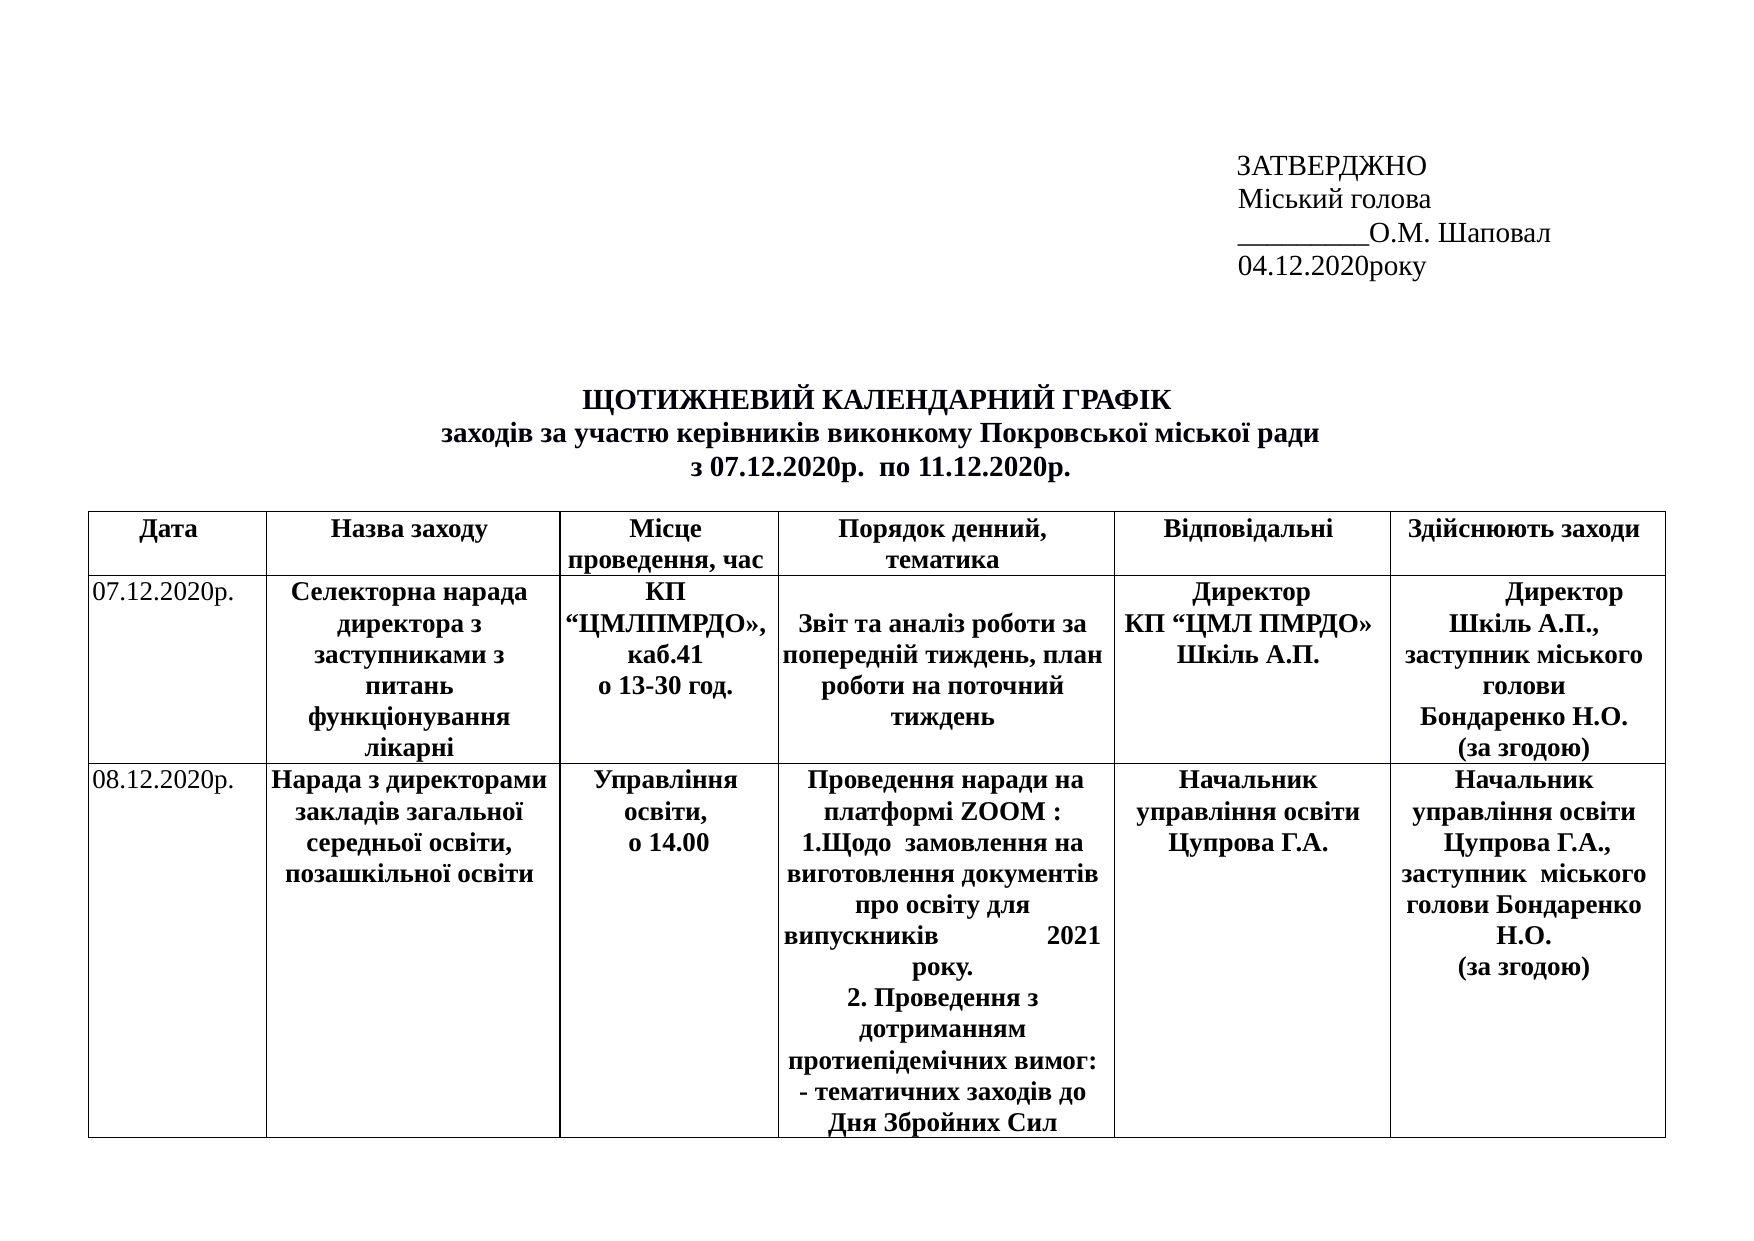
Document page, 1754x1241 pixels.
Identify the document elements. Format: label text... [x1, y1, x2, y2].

table_cell Звіт та аналіз роботи за попередній тиждень, план роботи на поточний тиждень [779, 576, 1114, 762]
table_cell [779, 764, 1114, 1137]
text ЩОТИЖНЕВИЙ КАЛЕНДАРНИЙ ГРАФІК [88, 382, 1665, 415]
text заходів за участю керівників виконкому Покровської міської ради [88, 415, 1665, 449]
text 04.12.2020року [88, 248, 1665, 282]
table_cell Директор Шкіль А.П., заступник міського голови Бондаренко Н.О. (за згодою) [1391, 576, 1665, 762]
table_header Здійснюють заходи [1391, 512, 1665, 574]
table_cell Селекторна нарада директора з заступниками з питань функціонування лікарні [267, 576, 559, 762]
table_header Дата [89, 512, 266, 574]
table_header Місце проведення, час [561, 512, 778, 574]
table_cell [561, 764, 778, 1137]
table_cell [1391, 764, 1665, 1137]
table_header Порядок денний, тематика [779, 512, 1114, 574]
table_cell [267, 764, 559, 1137]
table_cell 07.12.2020р. [89, 576, 266, 762]
table_header Відповідальні [1115, 512, 1390, 574]
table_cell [1115, 764, 1390, 1137]
text ЗАТВЕРДЖНО [88, 148, 1665, 181]
table_cell Директор КП “ЦМЛ ПМРДО» Шкіль А.П. [1115, 576, 1390, 762]
text _________О.М. Шаповал [88, 215, 1665, 248]
text Міський голова [88, 181, 1665, 215]
table_cell 08.12.2020р. [89, 764, 266, 1137]
table_cell КП “ЦМЛПМРДО», каб.41 о 13-30 год. [561, 576, 778, 762]
text з 07.12.2020р. по 11.12.2020р. [88, 449, 1665, 482]
table_header Назва заходу [267, 512, 559, 574]
